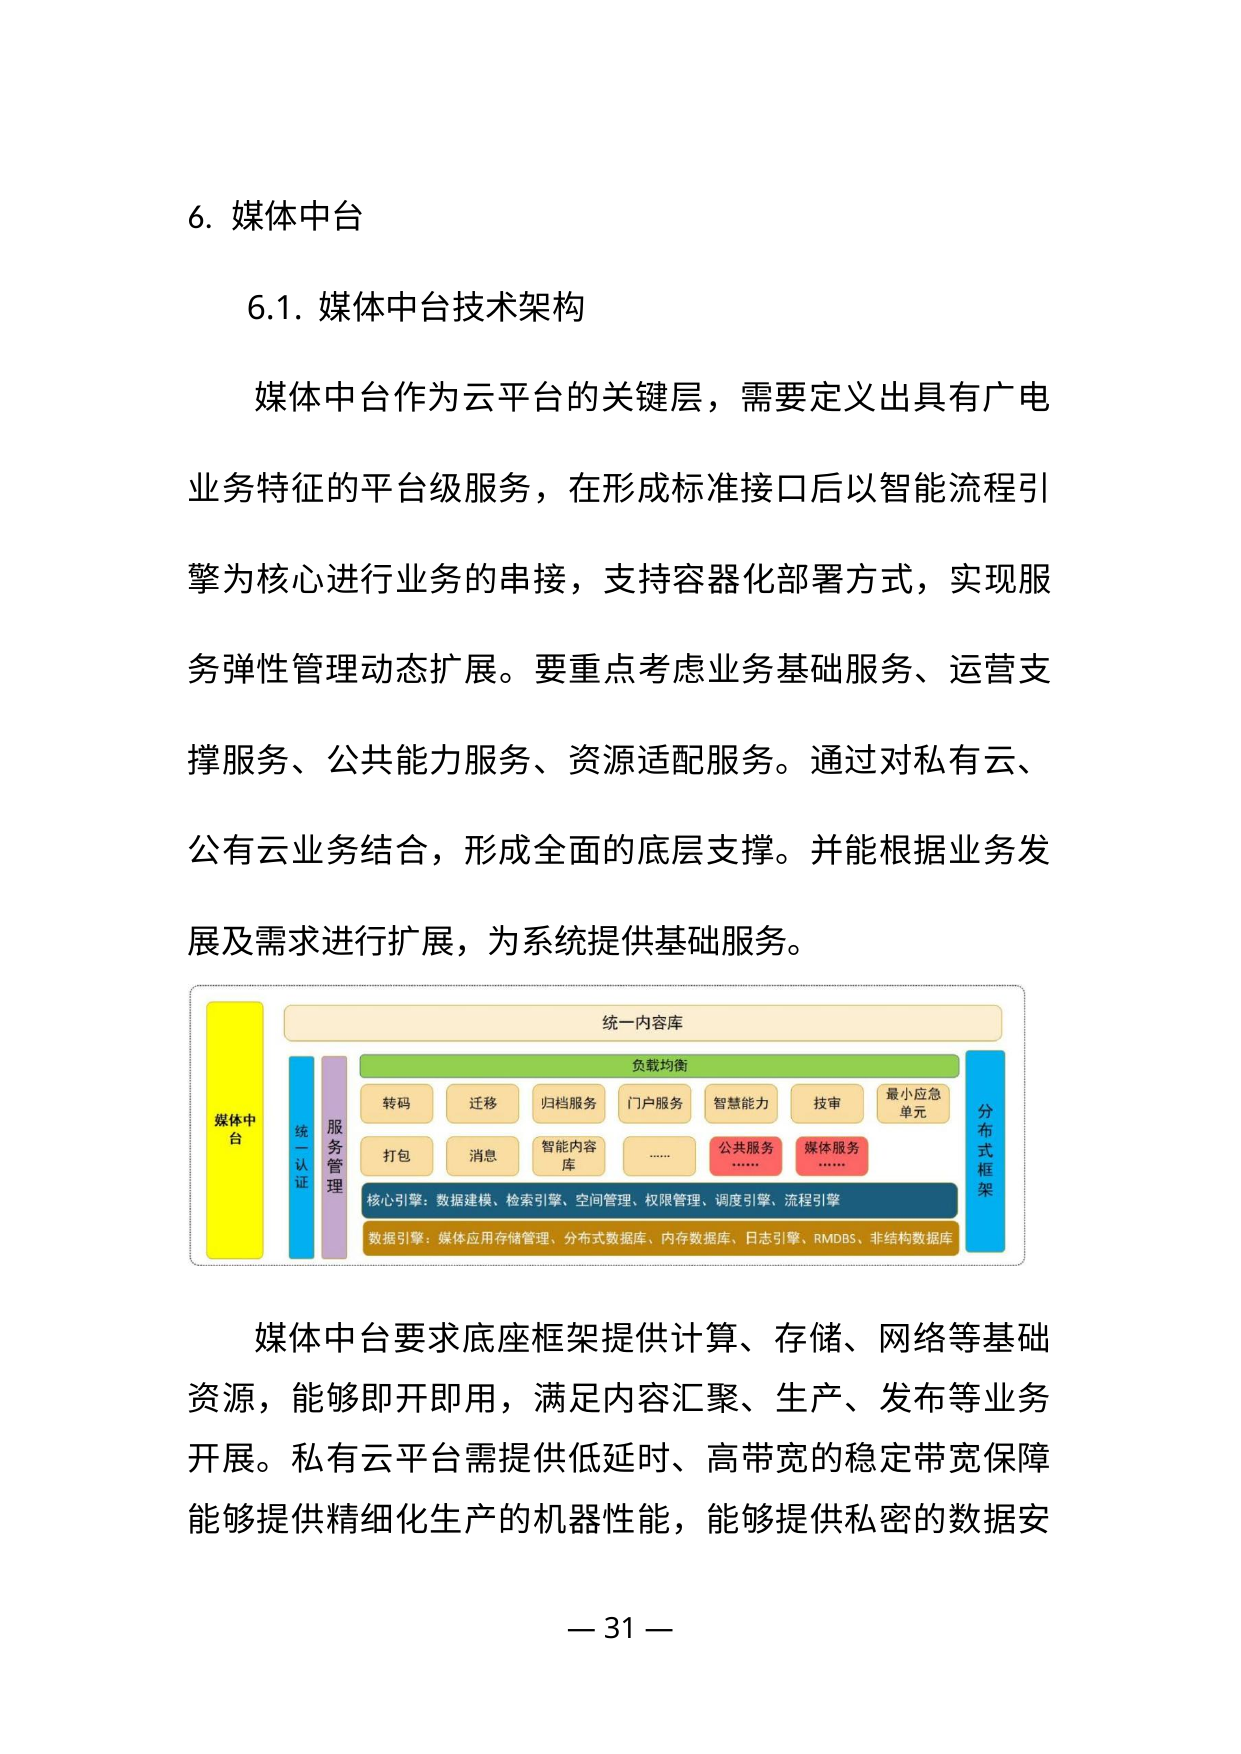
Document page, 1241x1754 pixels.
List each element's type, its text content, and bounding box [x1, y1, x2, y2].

text 媒体中台作为云平台的关键层，需要定义出具有广电业务特征的平台级服务，在形成标准接口后以智能流程引擎为核心进行业务的串接，支持容器化部署方式，实现服务弹性管理动态扩展。要重点考虑业务基础服务、运营支撑服务、公共能力服务、资源适配服务。通过对私有云、公有云业务结合，形成全面的底层支撑。并能根据业务发展及需求进行扩展，为系统提供基础服务。 [187, 350, 1053, 984]
subtitle 媒体中台技术架构 [247, 259, 1053, 350]
subtitle 媒体中台 [187, 169, 1053, 259]
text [187, 1302, 1053, 1543]
picture [187, 984, 1027, 1266]
